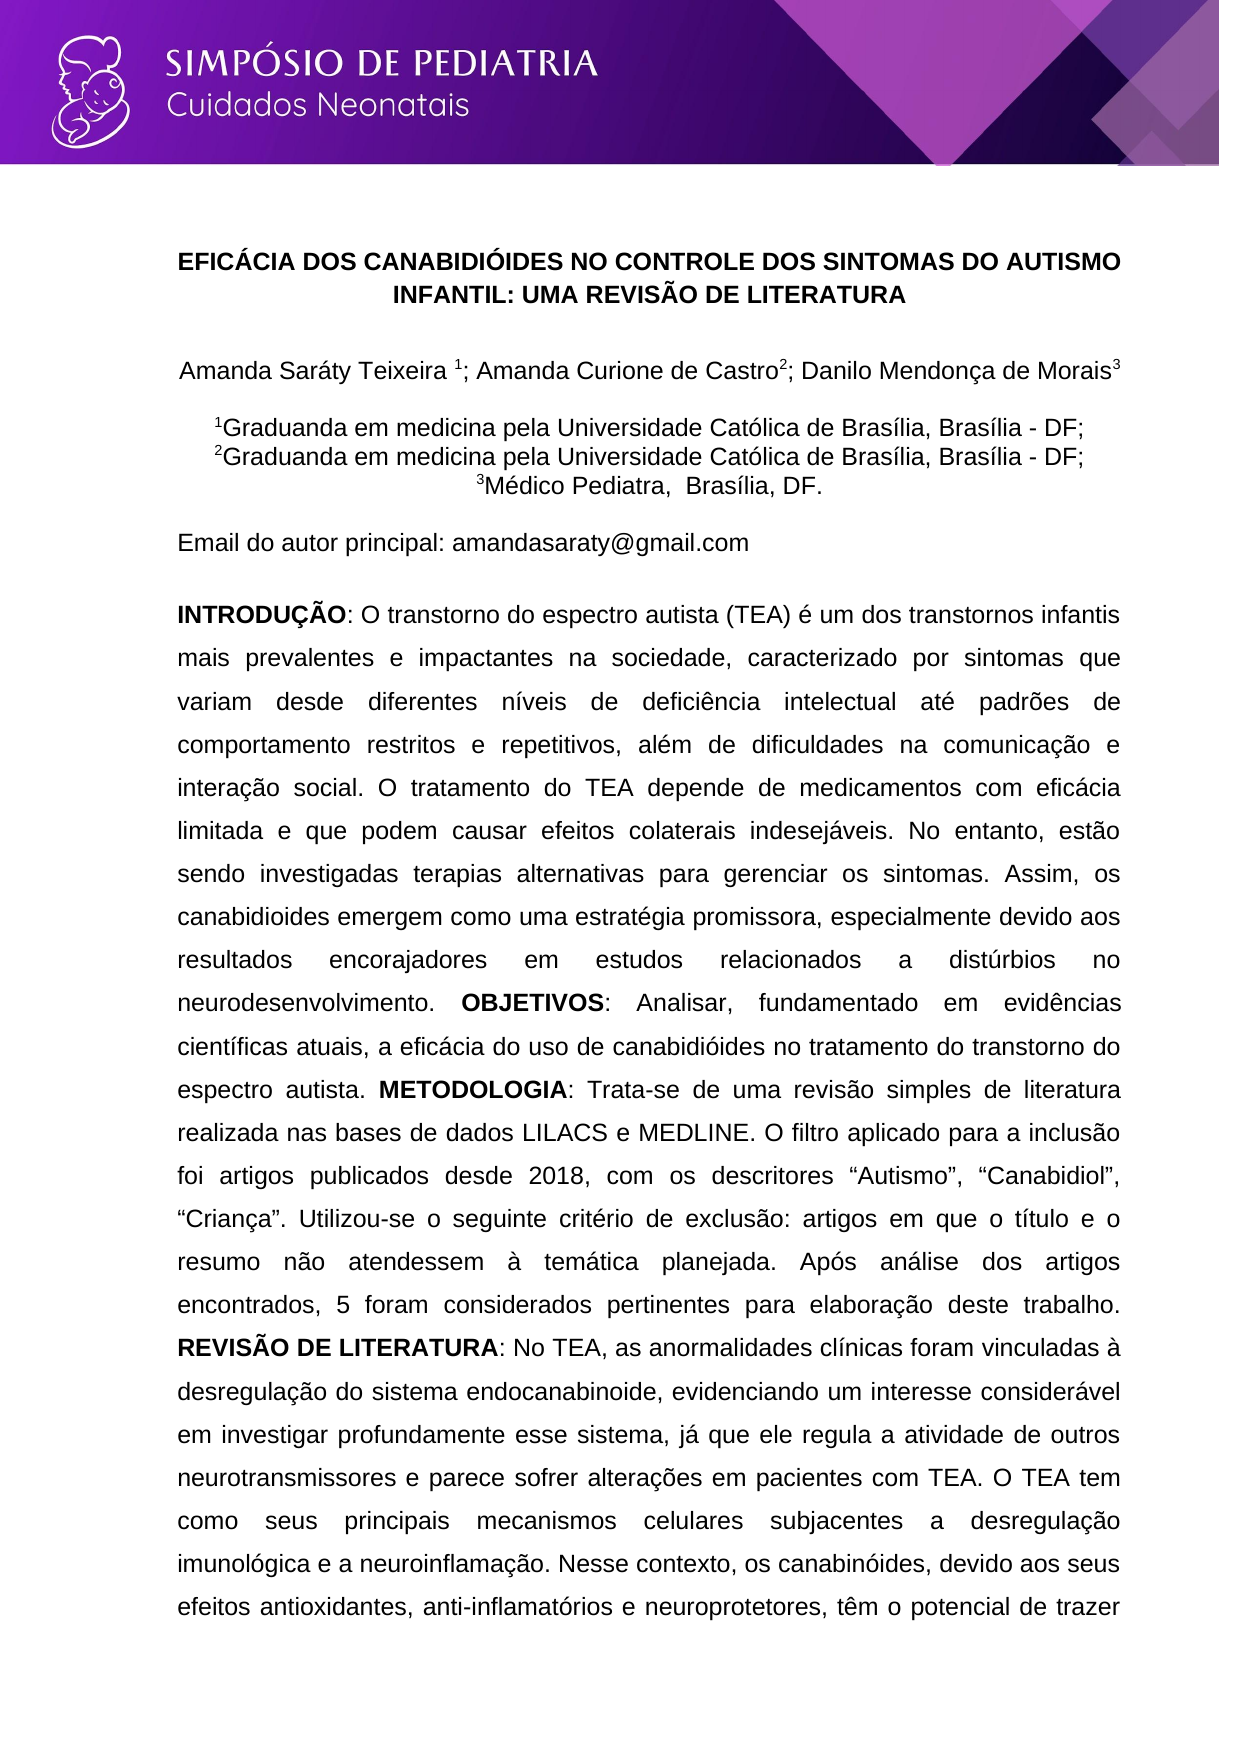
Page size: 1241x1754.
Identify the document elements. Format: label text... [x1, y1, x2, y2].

text 3Médico Pediatra, Brasília, DF. [177, 471, 1122, 500]
picture [0, 0, 1219, 166]
text Amanda Saráty Teixeira 1; Amanda Curione de Castro2; Danilo Mendonça de Morais3 [177, 356, 1122, 385]
text 1Graduanda em medicina pela Universidade Católica de Brasília, Brasília - DF; [177, 413, 1122, 442]
text Email do autor principal: amandasaraty@gmail.com [177, 528, 1122, 557]
text 2Graduanda em medicina pela Universidade Católica de Brasília, Brasília - DF; [177, 442, 1122, 471]
text EFICÁCIA DOS CANABIDIÓIDES NO CONTROLE DOS SINTOMAS DO AUTISMO INFANTIL: UMA REVISÃO DE LITERATURA [177, 247, 1122, 308]
